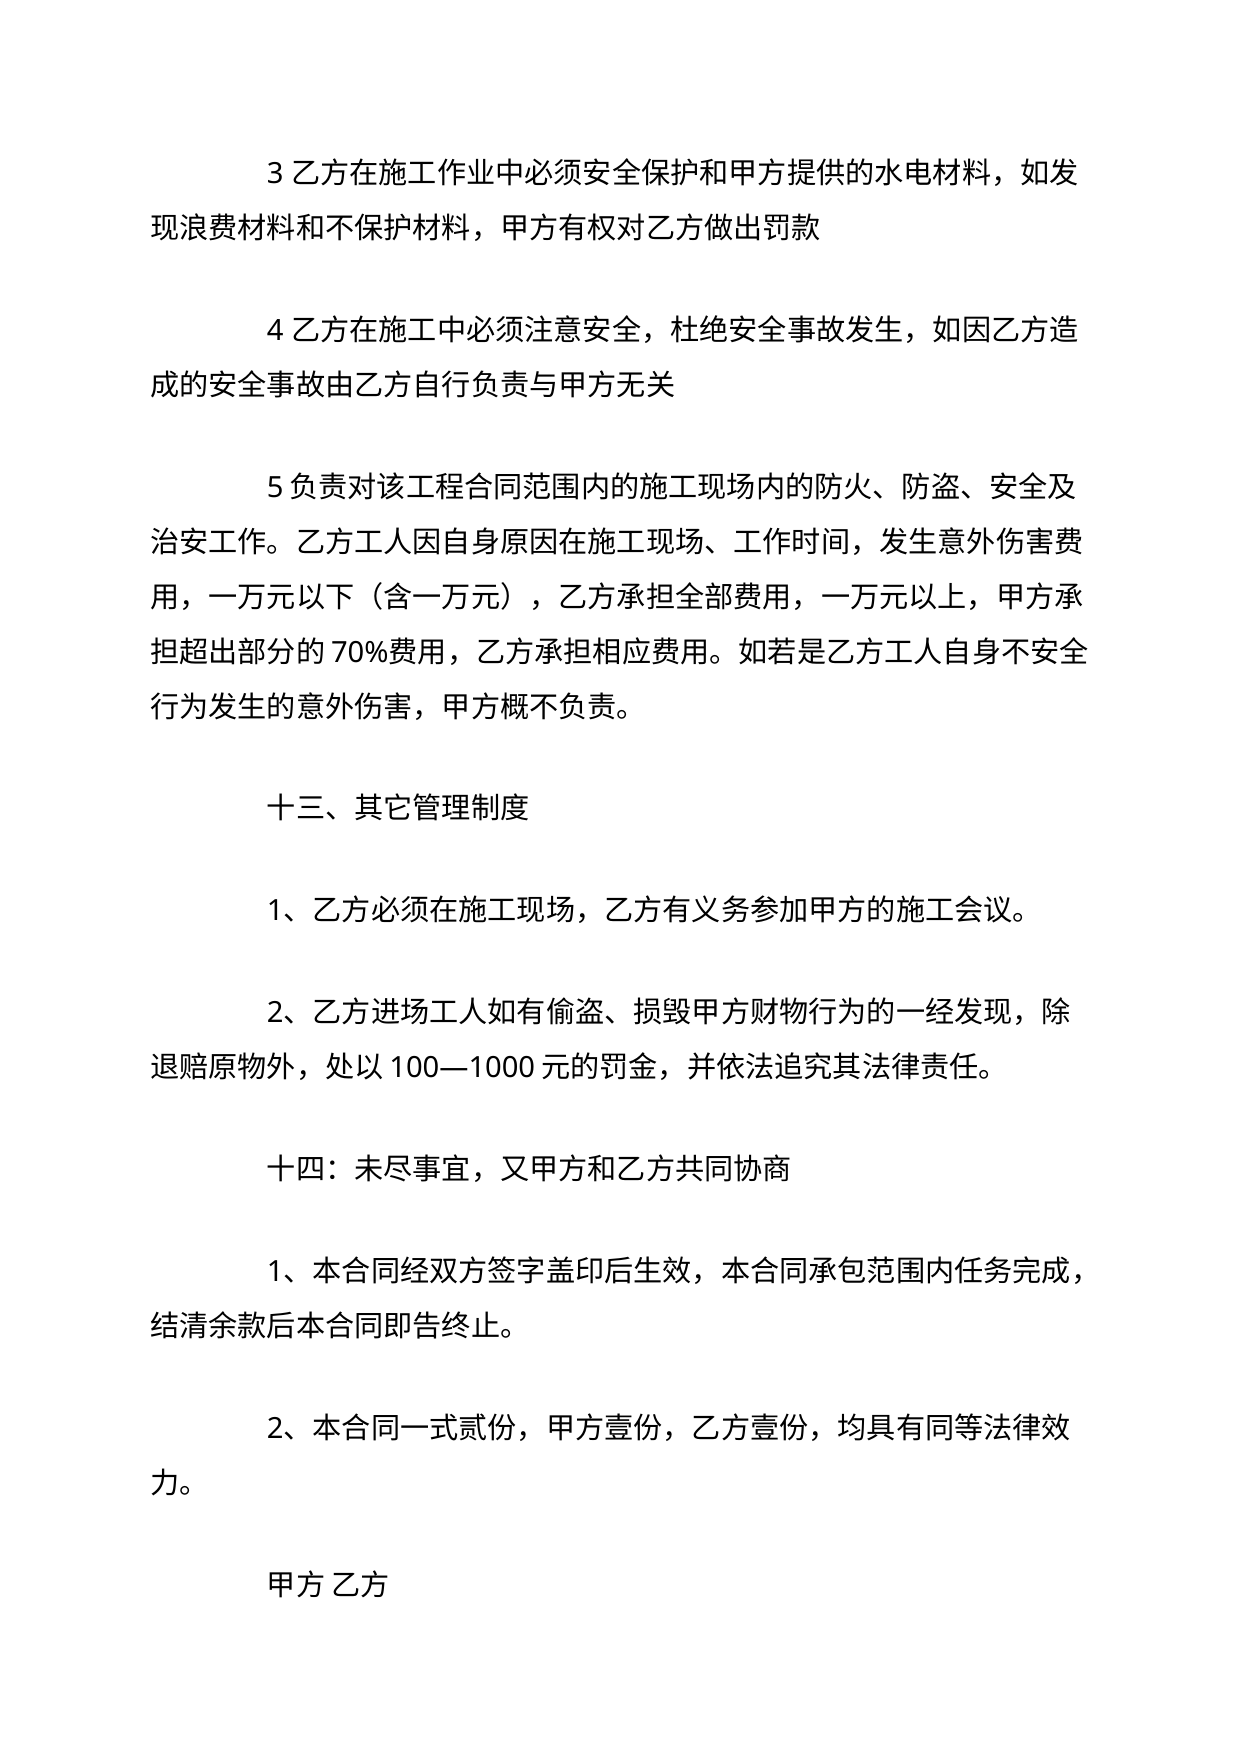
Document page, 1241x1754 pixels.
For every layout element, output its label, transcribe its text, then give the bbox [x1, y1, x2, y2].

text 3 乙方在施工作业中必须安全保护和甲方提供的水电材料，如发现浪费材料和不保护材料，甲方有权对乙方做出罚款 [150, 150, 1090, 247]
text 甲方 乙方 [150, 1561, 1090, 1603]
text 十四：未尽事宜，又甲方和乙方共同协商 [150, 1146, 1090, 1188]
text 十三、其它管理制度 [150, 785, 1090, 827]
text 1、乙方必须在施工现场，乙方有义务参加甲方的施工会议。 [150, 887, 1090, 929]
text 5负责对该工程合同范围内的施工现场内的防火、防盗、安全及治安工作。乙方工人因自身原因在施工现场、工作时间，发生意外伤害费用，一万元以下（含一万元），乙方承担全部费用，一万元以上，甲方承担超出部分的70%费用，乙方承担相应费用。如若是乙方工人自身不安全行为发生的意外伤害，甲方概不负责。 [150, 463, 1090, 726]
text 1、本合同经双方签字盖印后生效，本合同承包范围内任务完成，结清余款后本合同即告终止。 [150, 1248, 1090, 1345]
text 2、乙方进场工人如有偷盗、损毁甲方财物行为的一经发现，除退赔原物外，处以100—1000元的罚金，并依法追究其法律责任。 [150, 989, 1090, 1086]
text 2、本合同一式贰份，甲方壹份，乙方壹份，均具有同等法律效力。 [150, 1404, 1090, 1502]
text 4 乙方在施工中必须注意安全，杜绝安全事故发生，如因乙方造成的安全事故由乙方自行负责与甲方无关 [150, 307, 1090, 404]
